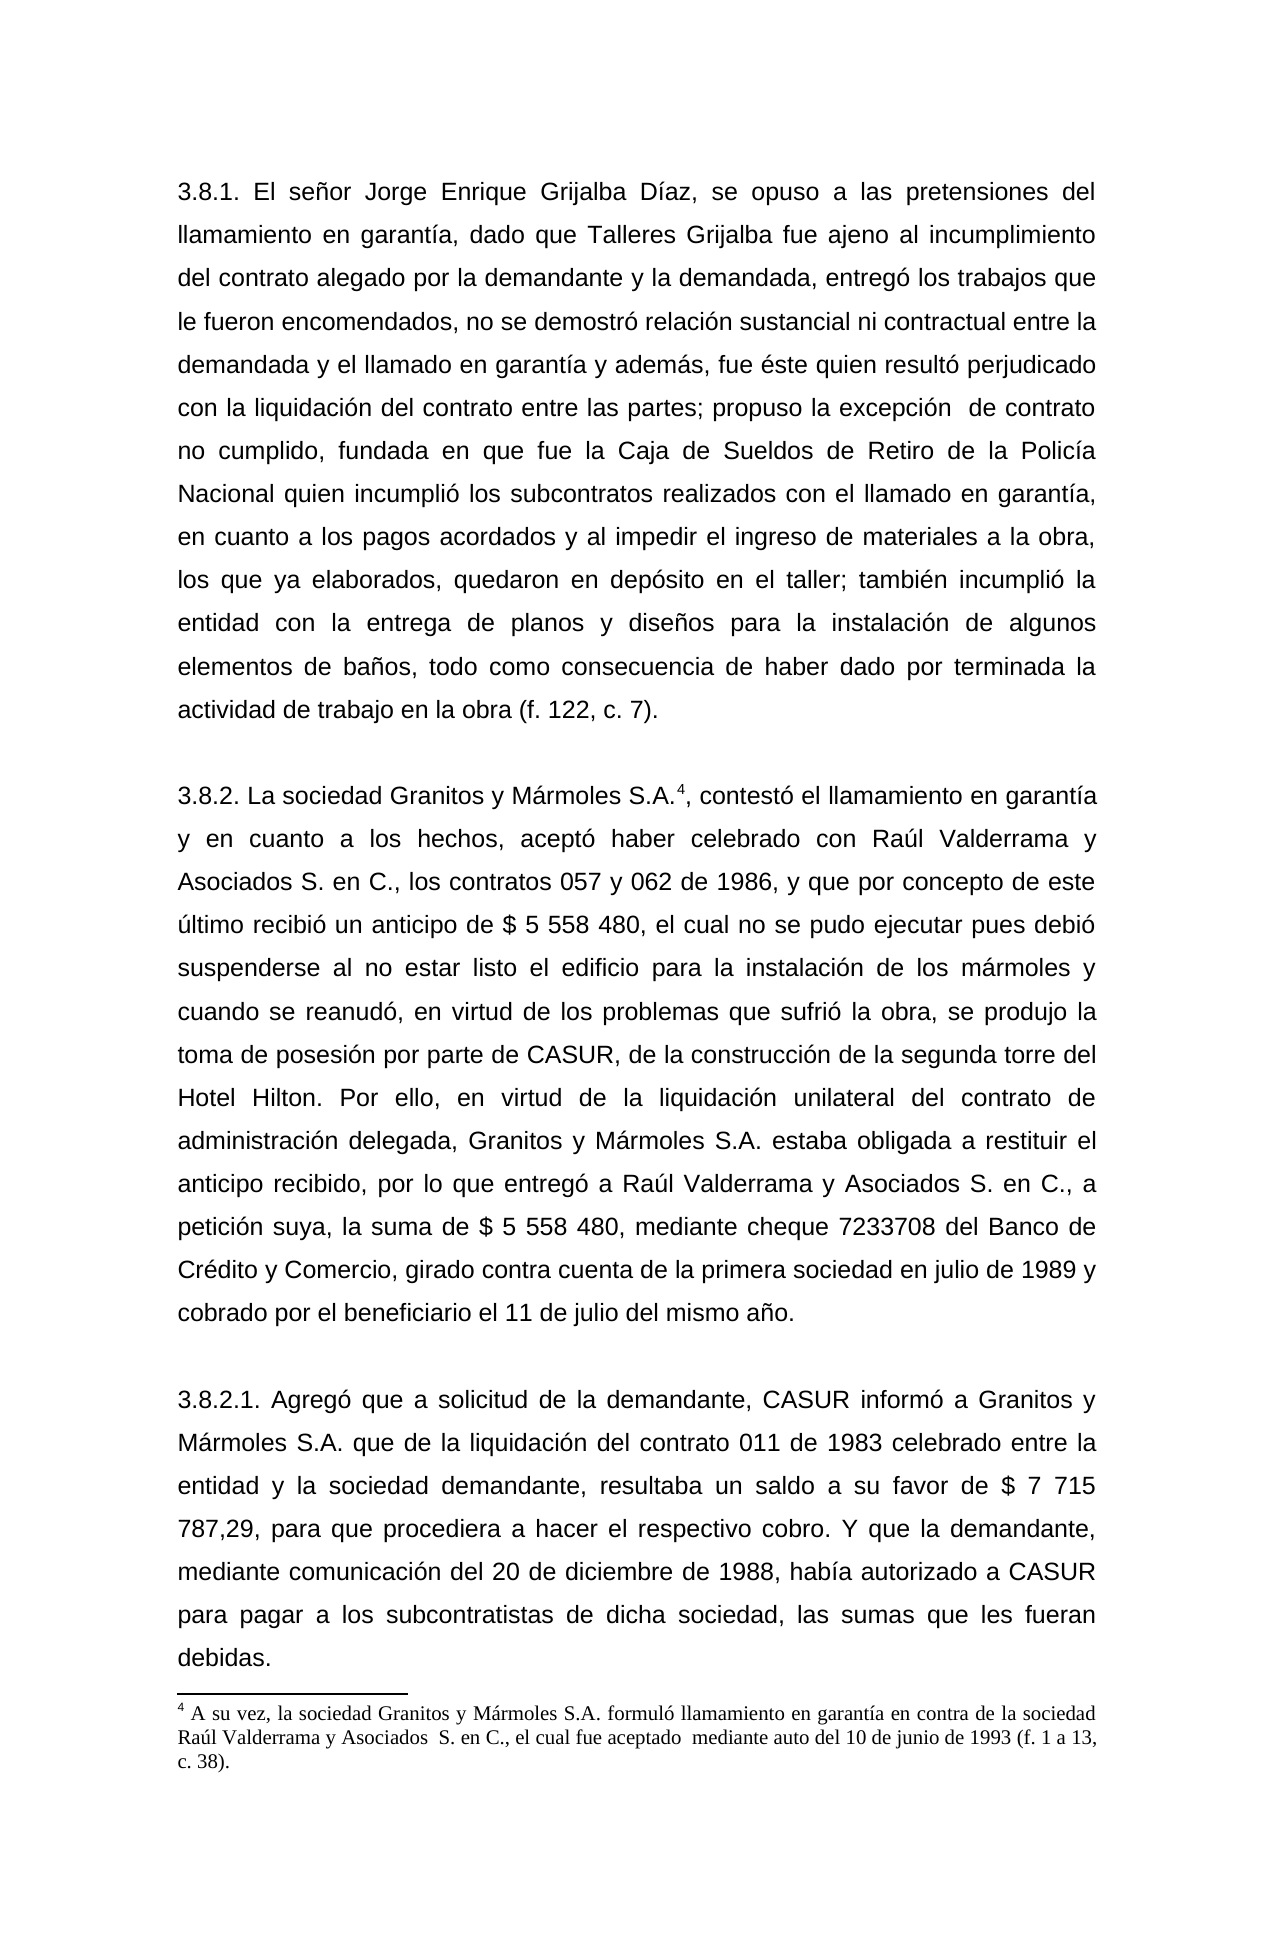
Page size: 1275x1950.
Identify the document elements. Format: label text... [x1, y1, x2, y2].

text 3.8.1. El señor Jorge Enrique Grijalba Díaz, se opuso a las pretensiones del llamamiento en garantía, dado que Talleres Grijalba fue ajeno al incumplimiento del contrato alegado por la demandante y la demandada, entregó los trabajos que le fueron encomendados, no se demostró relación sustancial ni contractual entre la demandada y el llamado en garantía y además, fue éste quien resultó perjudicado con la liquidación del contrato entre las partes; propuso la excepción de contrato no cumplido, fundada en que fue la Caja de Sueldos de Retiro de la Policía Nacional quien incumplió los subcontratos realizados con el llamado en garantía, en cuanto a los pagos acordados y al impedir el ingreso de materiales a la obra, los que ya elaborados, quedaron en depósito en el taller; también incumplió la entidad con la entrega de planos y diseños para la instalación de algunos elementos de baños, todo como consecuencia de haber dado por terminada la actividad de trabajo en la obra (f. 122, c. 7). [177, 177, 1098, 723]
text 3.8.2.1. Agregó que a solicitud de la demandante, CASUR informó a Granitos y Mármoles S.A. que de la liquidación del contrato 011 de 1983 celebrado entre la entidad y la sociedad demandante, resultaba un saldo a su favor de $ 7 715 787,29, para que procediera a hacer el respectivo cobro. Y que la demandante, mediante comunicación del 20 de diciembre de 1988, había autorizado a CASUR para pagar a los subcontratistas de dicha sociedad, las sumas que les fueran debidas. [177, 1385, 1098, 1672]
text 3.8.2. La sociedad Granitos y Mármoles S.A., contestó el llamamiento en garantía y en cuanto a los hechos, aceptó haber celebrado con Raúl Valderrama y Asociados S. en C., los contratos 057 y 062 de 1986, y que por concepto de este último recibió un anticipo de $ 5 558 480, el cual no se pudo ejecutar pues debió suspenderse al no estar listo el edificio para la instalación de los mármoles y cuando se reanudó, en virtud de los problemas que sufrió la obra, se produjo la toma de posesión por parte de CASUR, de la construcción de la segunda torre del Hotel Hilton. Por ello, en virtud de la liquidación unilateral del contrato de administración delegada, Granitos y Mármoles S.A. estaba obligada a restituir el anticipo recibido, por lo que entregó a Raúl Valderrama y Asociados S. en C., a petición suya, la suma de $ 5 558 480, mediante cheque 7233708 del Banco de Crédito y Comercio, girado contra cuenta de la primera sociedad en julio de 1989 y cobrado por el beneficiario el 11 de julio del mismo año. [177, 781, 1098, 1327]
